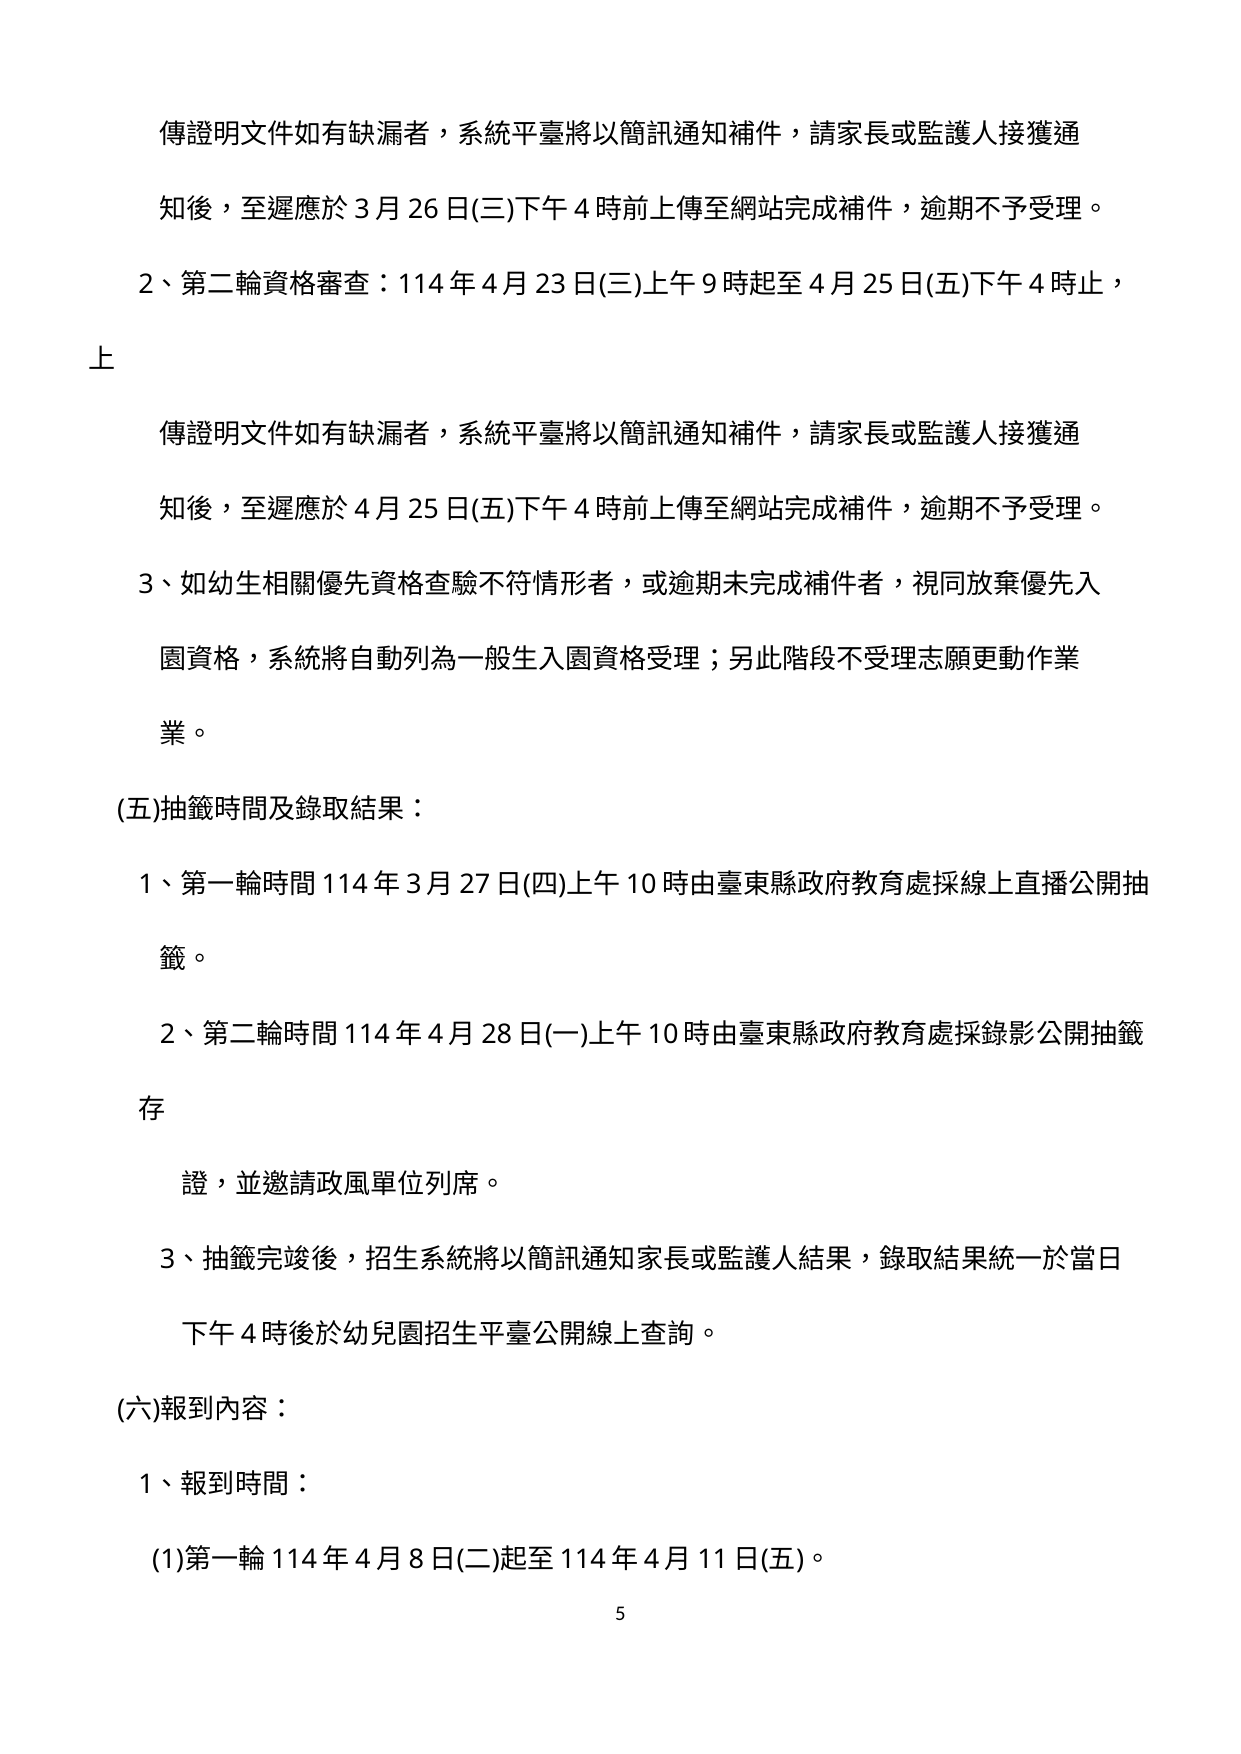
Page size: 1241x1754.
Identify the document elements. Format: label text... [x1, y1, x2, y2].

text 籤。 [89, 919, 1152, 994]
text 傳證明文件如有缺漏者，系統平臺將以簡訊通知補件，請家長或監護人接獲通 [89, 94, 1152, 169]
text (六)報到內容： [89, 1369, 1152, 1444]
text 證，並邀請政風單位列席。 [139, 1144, 1152, 1219]
text 1、第一輪時間114年3月27日(四)上午10時由臺東縣政府教育處採線上直播公開抽 [89, 844, 1152, 919]
text 3、抽籤完竣後，招生系統將以簡訊通知家長或監護人結果，錄取結果統一於當日 [139, 1219, 1152, 1294]
text 下午4時後於幼兒園招生平臺公開線上查詢。 [139, 1294, 1152, 1369]
text 3、如幼生相關優先資格查驗不符情形者，或逾期未完成補件者，視同放棄優先入 [89, 544, 1152, 619]
text 業。 [89, 694, 1152, 769]
text (五)抽籤時間及錄取結果： [89, 769, 1152, 844]
text 2、第二輪資格審查：114年4月23日(三)上午9時起至4月25日(五)下午4時止，上 [89, 244, 1152, 394]
text 傳證明文件如有缺漏者，系統平臺將以簡訊通知補件，請家長或監護人接獲通 [89, 394, 1152, 469]
text 知後，至遲應於4月25日(五)下午4時前上傳至網站完成補件，逾期不予受理。 [89, 469, 1152, 544]
text 園資格，系統將自動列為一般生入園資格受理；另此階段不受理志願更動作業 [89, 619, 1152, 694]
text (1)第一輪114年4月8日(二)起至114年4月11日(五)。 [89, 1519, 1152, 1594]
text 知後，至遲應於3月26日(三)下午4時前上傳至網站完成補件，逾期不予受理。 [89, 169, 1152, 244]
text 2、第二輪時間114年4月28日(一)上午10時由臺東縣政府教育處採錄影公開抽籤存 [139, 994, 1152, 1144]
text 1、報到時間： [89, 1444, 1152, 1519]
